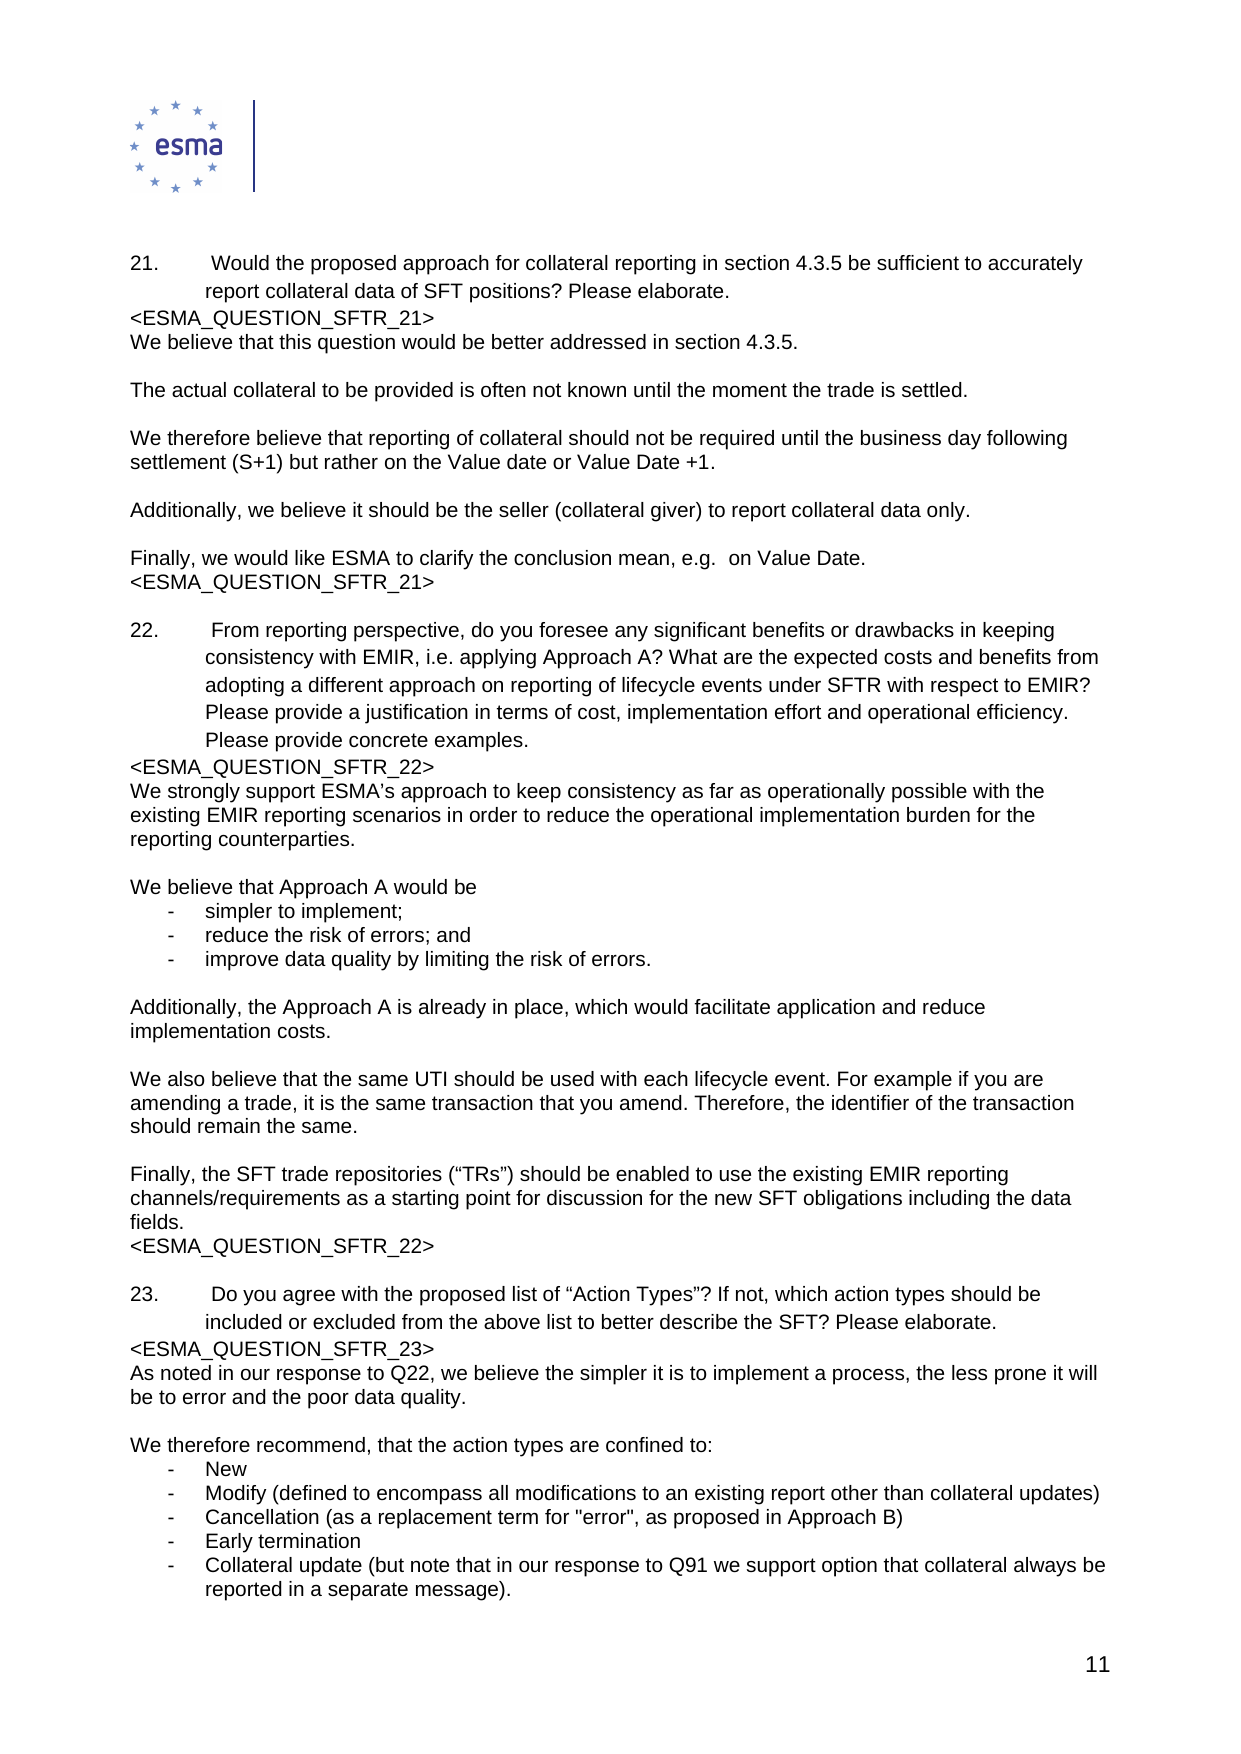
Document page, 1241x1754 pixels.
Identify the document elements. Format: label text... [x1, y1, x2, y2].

text Finally, we would like ESMA to clarify the conclusion mean, e.g. on Value Date. [130, 546, 1110, 569]
text <ESMA_QUESTION_SFTR_22> [130, 1234, 1110, 1258]
text The actual collateral to be provided is often not known until the moment the trade is settled. [130, 378, 1110, 402]
text <ESMA_QUESTION_SFTR_23> [130, 1337, 1110, 1361]
text <ESMA_QUESTION_SFTR_22> [130, 755, 1110, 779]
text Additionally, we believe it should be the seller (collateral giver) to report collateral data only. [130, 498, 1110, 522]
text We therefore recommend, that the action types are confined to: [130, 1433, 1110, 1457]
text Finally, the SFT trade repositories (“TRs”) should be enabled to use the existing EMIR reporting channels/requirements as a starting point for discussion for the new SFT obligations including the data fields. [130, 1162, 1110, 1234]
list New [167, 1457, 1110, 1481]
list From reporting perspective, do you foresee any significant benefits or drawbacks in keeping consistency with EMIR, i.e. applying Approach A? What are the expected costs and benefits from adopting a different approach on reporting of lifecycle events under SFTR with respect to EMIR? Please provide a justification in terms of cost, implementation effort and operational efficiency. Please provide concrete examples. [130, 617, 1110, 751]
text We believe that Approach A would be [130, 875, 1110, 899]
list Collateral update (but note that in our response to Q91 we support option that collateral always be reported in a separate message). [167, 1553, 1110, 1601]
text We therefore believe that reporting of collateral should not be required until the business day following settlement (S+1) but rather on the Value date or Value Date +1. [130, 426, 1110, 474]
list Early termination [167, 1529, 1110, 1553]
text Additionally, the Approach A is already in place, which would facilitate application and reduce implementation costs. [130, 994, 1110, 1042]
list Cancellation (as a replacement term for "error", as proposed in Approach B) [167, 1505, 1110, 1529]
list simpler to implement; [167, 899, 1110, 923]
text We also believe that the same UTI should be used with each lifecycle event. For example if you are amending a trade, it is the same transaction that you amend. Therefore, the identifier of the transaction should remain the same. [130, 1066, 1110, 1138]
text We strongly support ESMA’s approach to keep consistency as far as operationally possible with the existing EMIR reporting scenarios in order to reduce the operational implementation burden for the reporting counterparties. [130, 779, 1110, 851]
picture [129, 100, 223, 193]
list Would the proposed approach for collateral reporting in section 4.3.5 be sufficient to accurately report collateral data of SFT positions? Please elaborate. [130, 251, 1110, 302]
text As noted in our response to Q22, we believe the simpler it is to implement a process, the less prone it will be to error and the poor data quality. [130, 1361, 1110, 1409]
text <ESMA_QUESTION_SFTR_21> [130, 306, 1110, 330]
list Do you agree with the proposed list of “Action Types”? If not, which action types should be included or excluded from the above list to better describe the SFT? Please elaborate. [130, 1282, 1110, 1333]
list improve data quality by limiting the risk of errors. [167, 947, 1110, 971]
list reduce the risk of errors; and [167, 923, 1110, 947]
list Modify (defined to encompass all modifications to an existing report other than collateral updates) [167, 1481, 1110, 1505]
text <ESMA_QUESTION_SFTR_21> [130, 569, 1110, 593]
text We believe that this question would be better addressed in section 4.3.5. [130, 330, 1110, 354]
